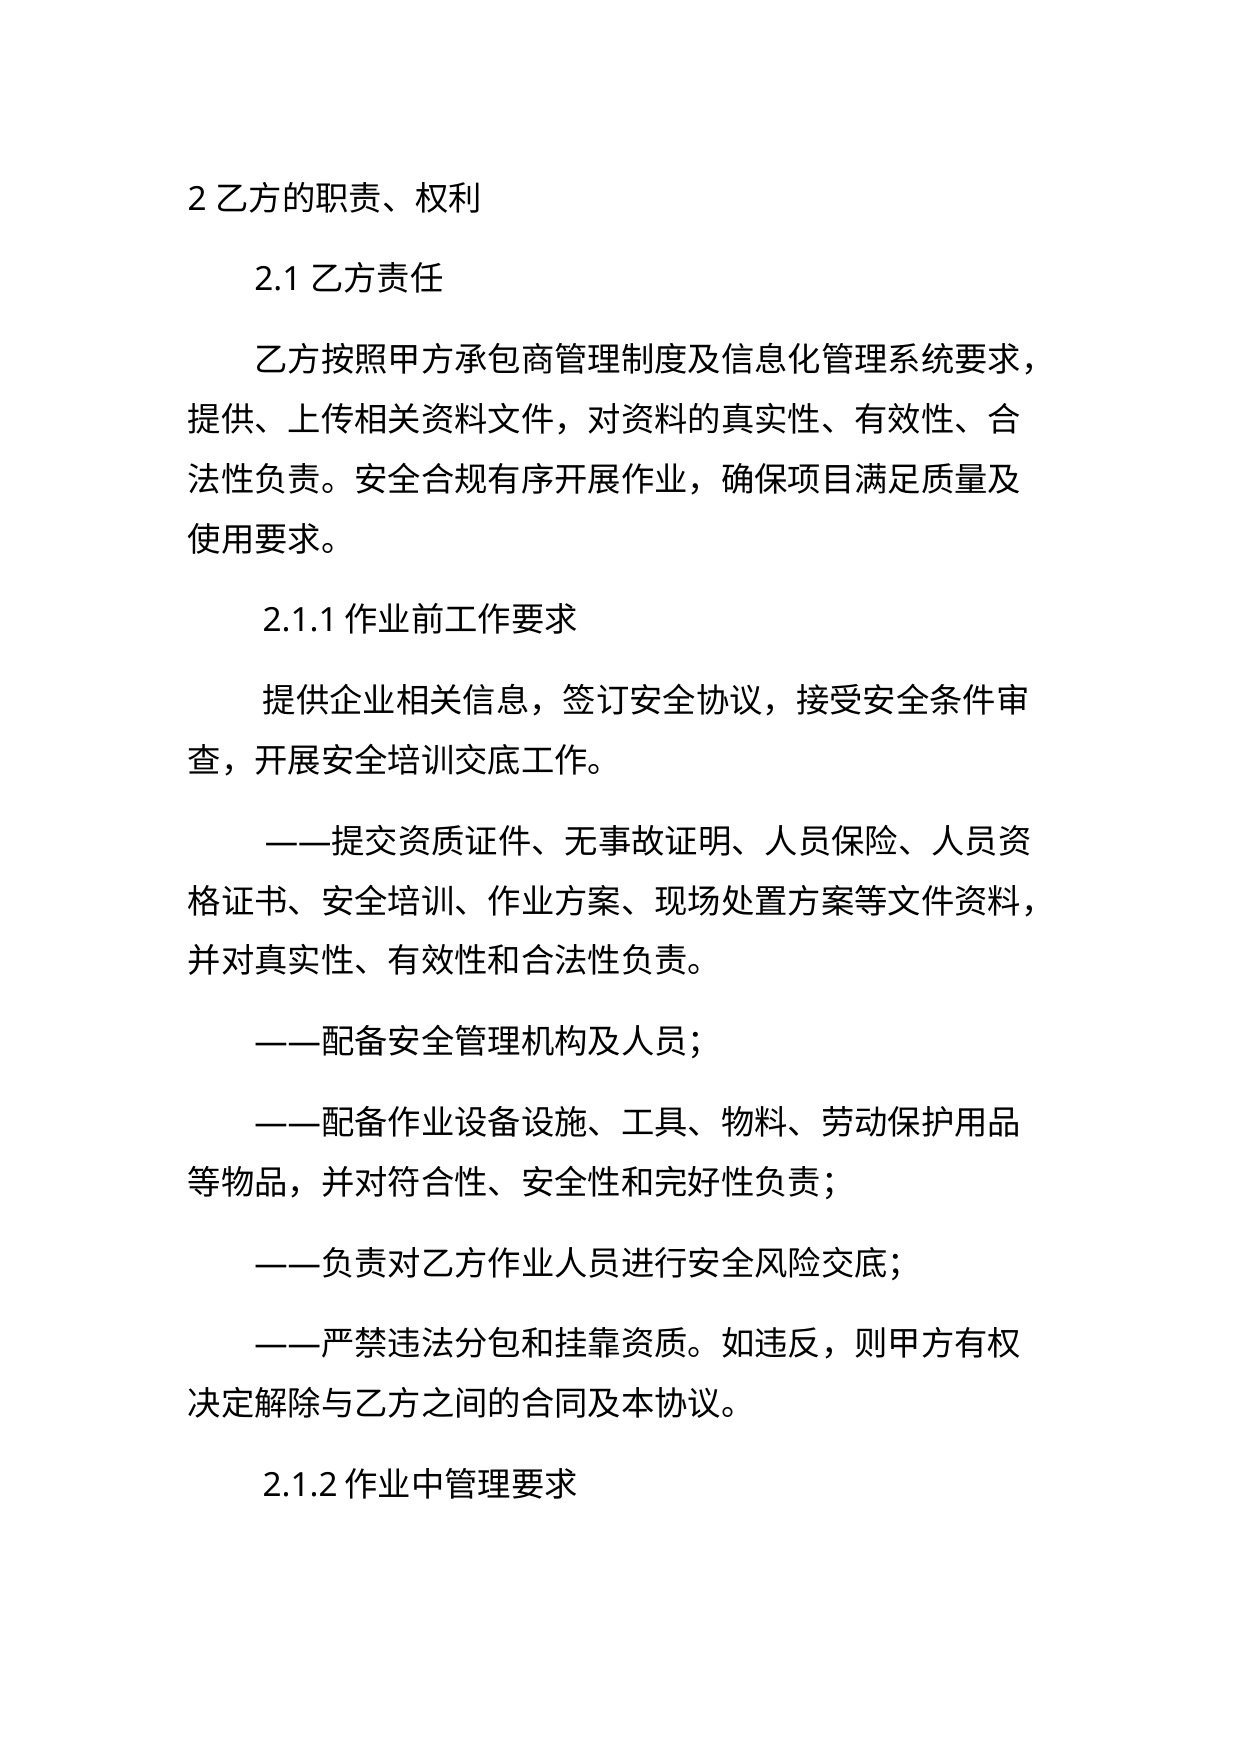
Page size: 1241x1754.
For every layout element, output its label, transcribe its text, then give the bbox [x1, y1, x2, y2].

text ——配备作业设备设施、工具、物料、劳动保护用品等物品，并对符合性、安全性和完好性负责； [187, 1086, 1053, 1206]
text 2.1.1作业前工作要求 [187, 584, 1053, 644]
text ——负责对乙方作业人员进行安全风险交底； [187, 1227, 1053, 1287]
text 乙方按照甲方承包商管理制度及信息化管理系统要求，提供、上传相关资料文件，对资料的真实性、有效性、合法性负责。安全合规有序开展作业，确保项目满足质量及使用要求。 [187, 323, 1053, 563]
text ——配备安全管理机构及人员； [187, 1006, 1053, 1066]
text ——提交资质证件、无事故证明、人员保险、人员资格证书、安全培训、作业方案、现场处置方案等文件资料，并对真实性、有效性和合法性负责。 [187, 805, 1053, 985]
text 2.1.2作业中管理要求 [262, 1448, 1053, 1508]
text ——严禁违法分包和挂靠资质。如违反，则甲方有权决定解除与乙方之间的合同及本协议。 [187, 1308, 1053, 1428]
text 提供企业相关信息，签订安全协议，接受安全条件审查，开展安全培训交底工作。 [187, 664, 1053, 784]
text 2.1 乙方责任 [187, 243, 1053, 303]
text 2 乙方的职责、权利 [187, 162, 1053, 222]
